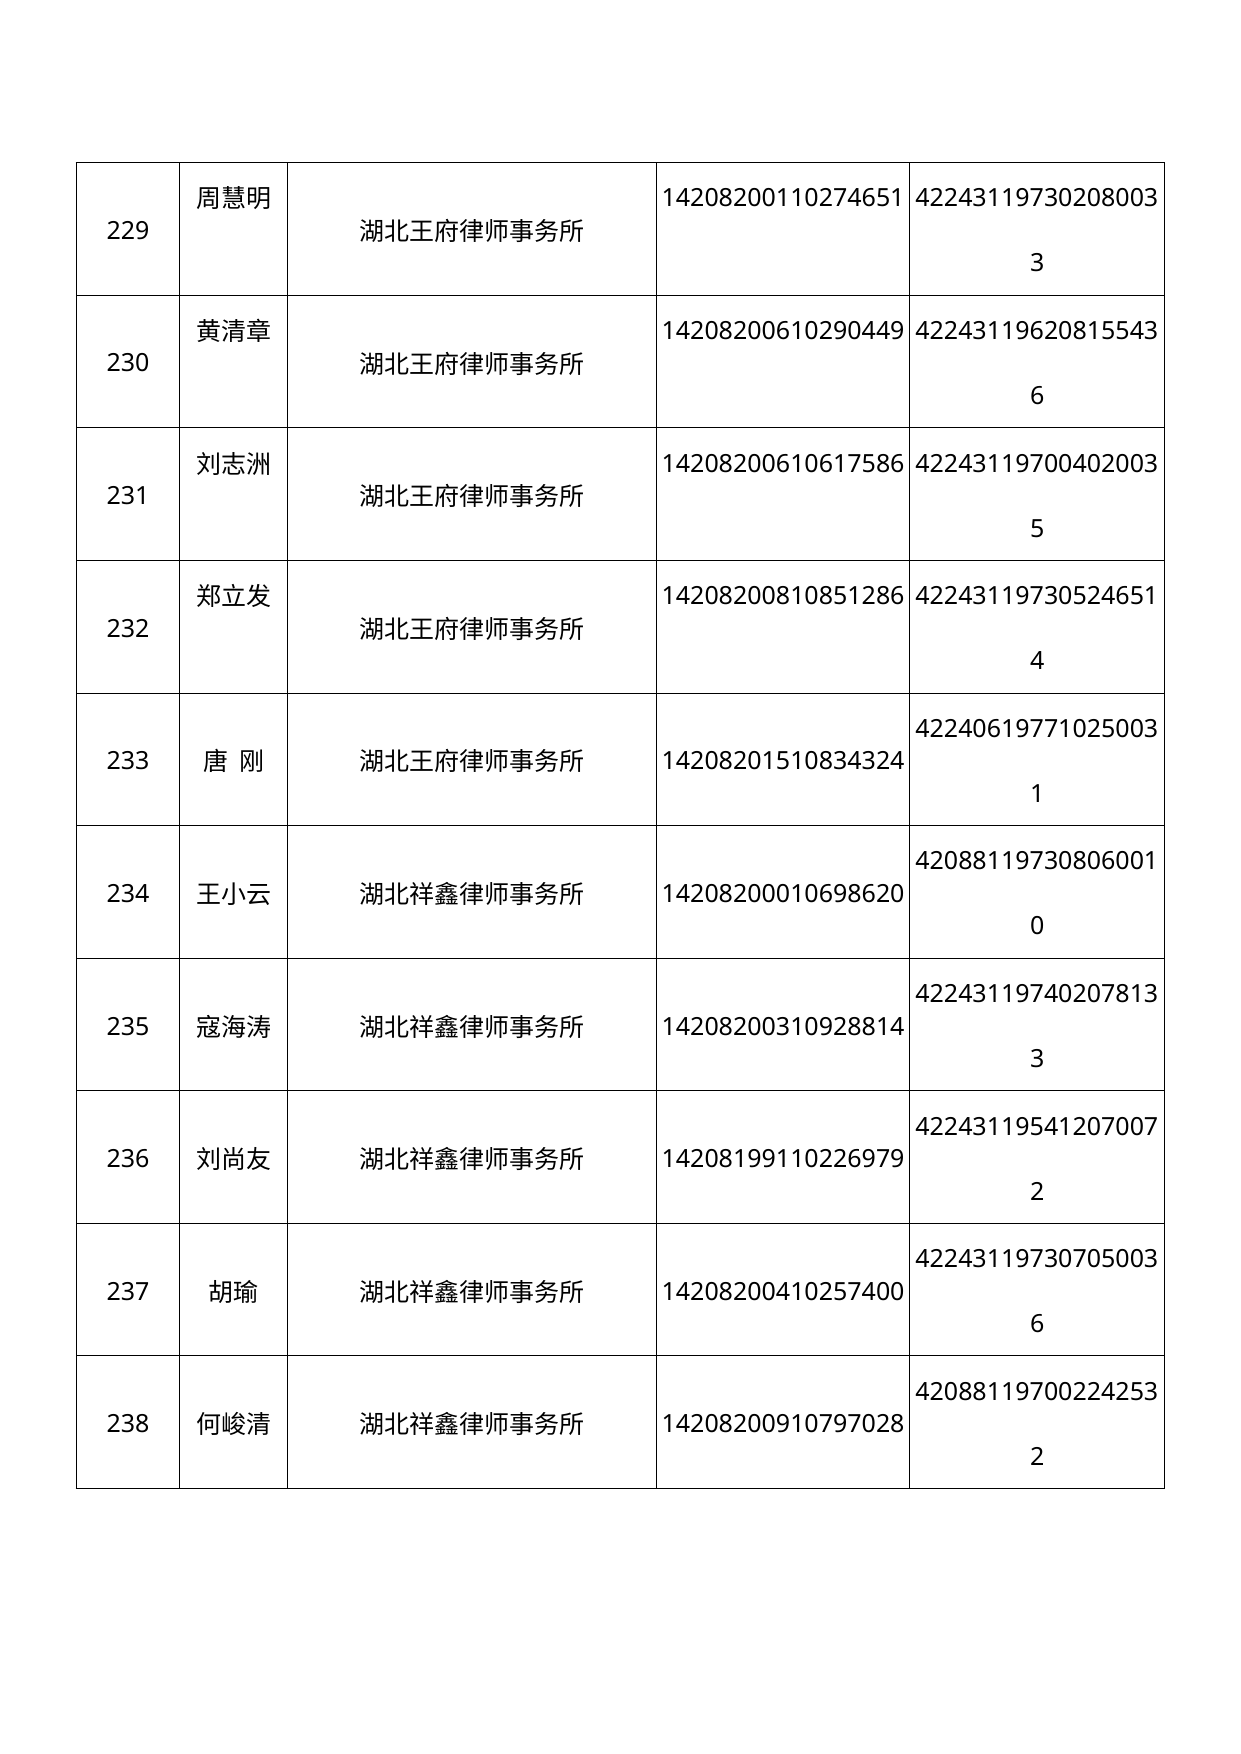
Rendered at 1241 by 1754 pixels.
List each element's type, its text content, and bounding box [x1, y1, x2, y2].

table_cell 湖北王府律师事务所 [288, 163, 656, 294]
table_cell 229 [77, 163, 179, 294]
table_cell 14208200610290449 [657, 296, 909, 427]
table_cell 寇海涛 [180, 959, 287, 1090]
table_cell 胡瑜 [180, 1224, 287, 1355]
table_cell 422431197402078133 [910, 959, 1164, 1090]
table_cell 14208200110274651 [657, 163, 909, 294]
table_cell 231 [77, 428, 179, 560]
table_cell 235 [77, 959, 179, 1090]
table_cell 14208199110226979 [657, 1091, 909, 1223]
table_cell 14208201510834324 [657, 694, 909, 825]
table_cell 14208200410257400 [657, 1224, 909, 1355]
table_cell 14208200810851286 [657, 561, 909, 692]
table_cell 237 [77, 1224, 179, 1355]
table_cell 233 [77, 694, 179, 825]
table_cell 422431197004020035 [910, 428, 1164, 560]
table_cell 14208200910797028 [657, 1356, 909, 1488]
table_cell 14208200010698620 [657, 826, 909, 958]
table_cell 234 [77, 826, 179, 958]
table_cell 422406197710250031 [910, 694, 1164, 825]
table_cell 422431196208155436 [910, 296, 1164, 427]
table_cell 湖北祥鑫律师事务所 [288, 1224, 656, 1355]
table_cell 422431195412070072 [910, 1091, 1164, 1223]
table_cell 周慧明 [180, 163, 287, 294]
table_cell 湖北祥鑫律师事务所 [288, 1091, 656, 1223]
table_cell 230 [77, 296, 179, 427]
table_cell 郑立发 [180, 561, 287, 692]
table_cell 232 [77, 561, 179, 692]
table_cell 湖北王府律师事务所 [288, 694, 656, 825]
table_cell 湖北王府律师事务所 [288, 428, 656, 560]
table_cell 何峻清 [180, 1356, 287, 1488]
table_cell 422431197302080033 [910, 163, 1164, 294]
table_cell 420881197308060010 [910, 826, 1164, 958]
table_cell 14208200610617586 [657, 428, 909, 560]
table_cell 238 [77, 1356, 179, 1488]
table_cell 湖北王府律师事务所 [288, 561, 656, 692]
table_cell 湖北祥鑫律师事务所 [288, 1356, 656, 1488]
table_cell 刘尚友 [180, 1091, 287, 1223]
table_cell 湖北祥鑫律师事务所 [288, 959, 656, 1090]
table_cell 湖北祥鑫律师事务所 [288, 826, 656, 958]
table_cell 湖北王府律师事务所 [288, 296, 656, 427]
table_cell 刘志洲 [180, 428, 287, 560]
table_cell 420881197002242532 [910, 1356, 1164, 1488]
table_cell 236 [77, 1091, 179, 1223]
table_cell 王小云 [180, 826, 287, 958]
table_cell 422431197305246514 [910, 561, 1164, 692]
table_cell 唐 刚 [180, 694, 287, 825]
table_cell 14208200310928814 [657, 959, 909, 1090]
table_cell 黄清章 [180, 296, 287, 427]
table_cell 422431197307050036 [910, 1224, 1164, 1355]
